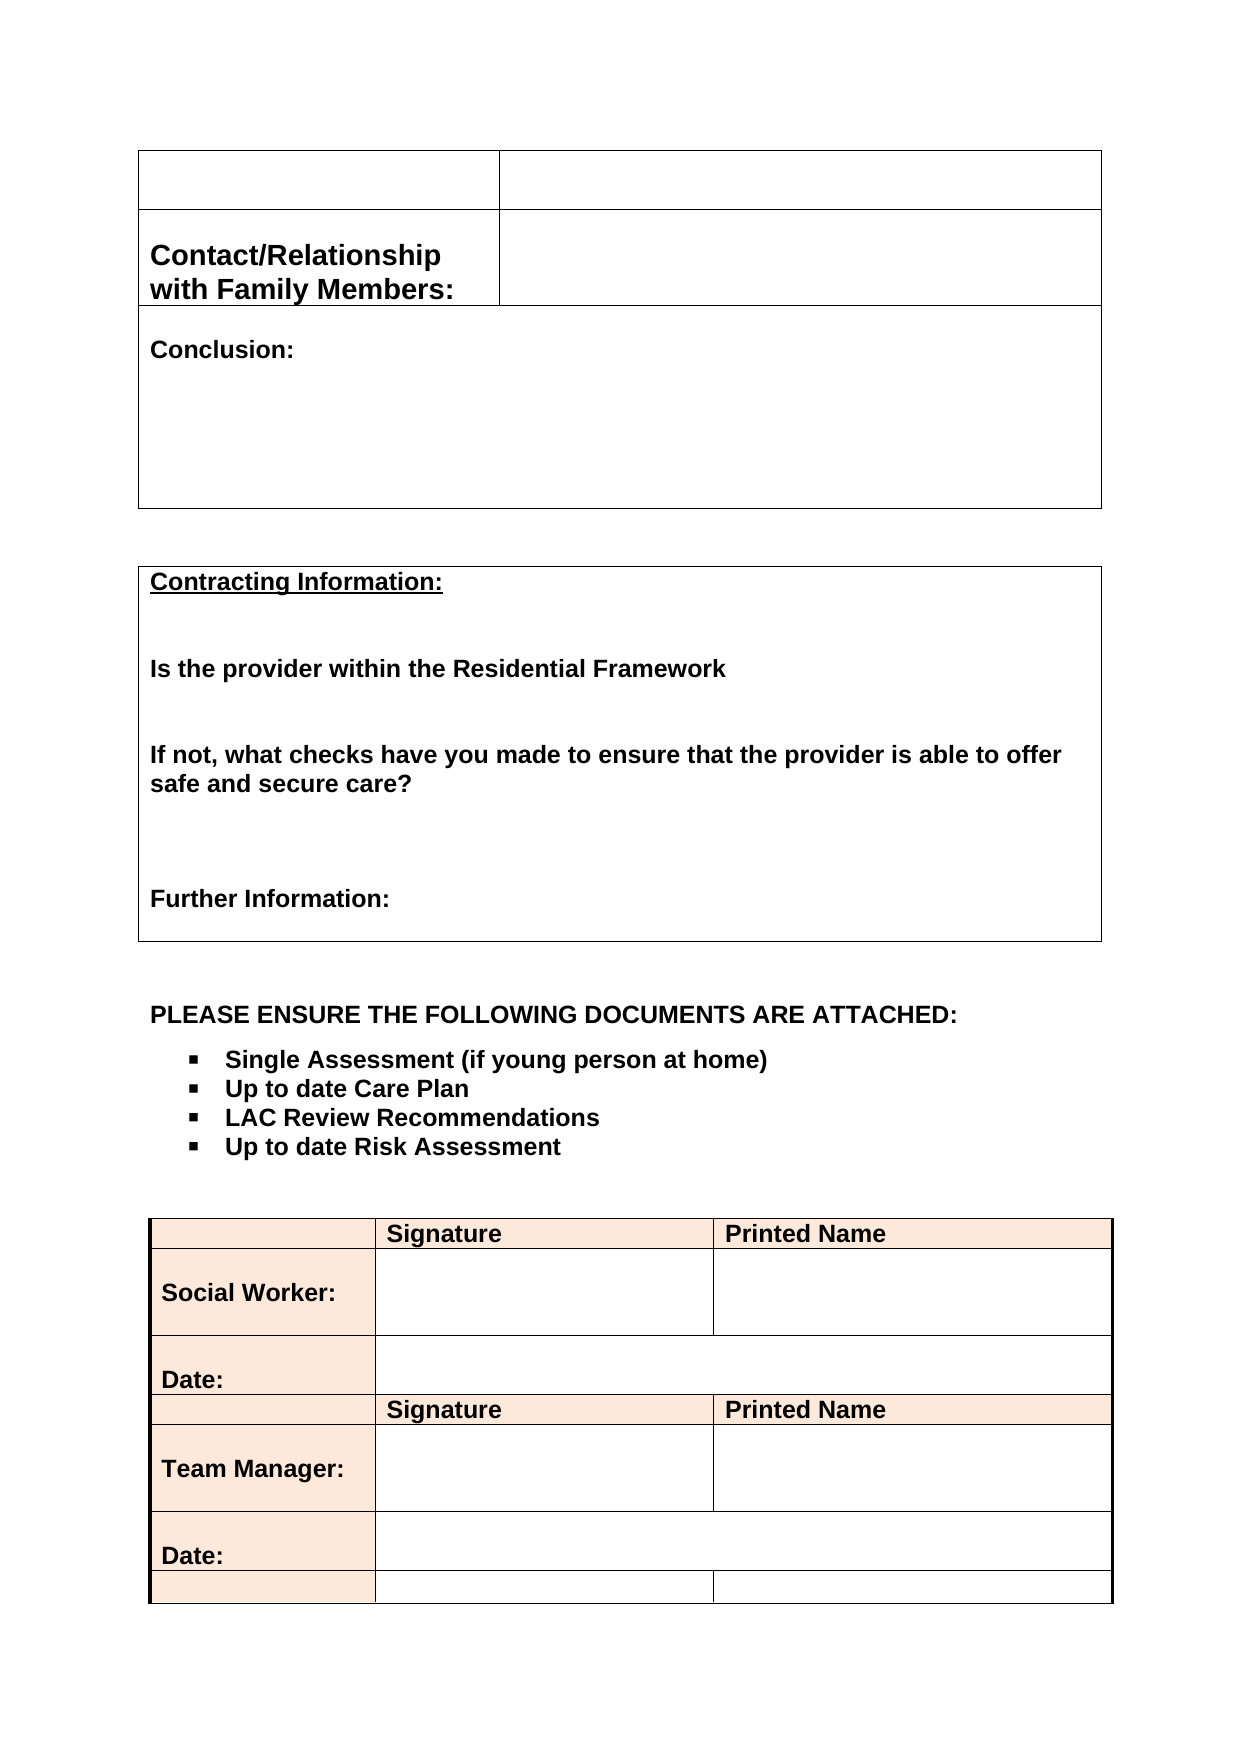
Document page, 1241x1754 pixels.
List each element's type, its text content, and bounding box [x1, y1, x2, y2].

table_cell [714, 1425, 1111, 1511]
table_header [152, 1219, 375, 1248]
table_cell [152, 1571, 375, 1602]
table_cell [139, 151, 499, 208]
table_cell [376, 1249, 713, 1335]
table_cell [152, 1395, 375, 1424]
table_cell Team Manager: [152, 1425, 375, 1511]
table_header Signature [376, 1219, 713, 1248]
table_cell Social Worker: [152, 1249, 375, 1335]
table_cell Date: [152, 1336, 375, 1394]
table_cell [376, 1425, 713, 1511]
table_cell [714, 1249, 1111, 1335]
table_cell [376, 1571, 713, 1602]
table_cell Printed Name [714, 1395, 1111, 1424]
table_header Printed Name [714, 1219, 1111, 1248]
table_cell [376, 1336, 1111, 1394]
list LAC Review Recommendations [187, 1103, 1090, 1132]
table_cell [376, 1512, 1111, 1570]
table_cell Signature [376, 1395, 713, 1424]
table_cell Date: [152, 1512, 375, 1570]
table_header Contracting Information: Is the provider within the Residential Framework If not, what checks have you made to ensure that the provider is able to offer safe and secure care? Further Information: [139, 567, 1101, 941]
table_cell [714, 1571, 1111, 1602]
table_cell [500, 210, 1101, 305]
text PLEASE ENSURE THE FOLLOWING DOCUMENTS ARE ATTACHED: [150, 999, 1090, 1028]
table_cell [500, 151, 1101, 208]
table_cell Conclusion: [139, 306, 1101, 508]
table_cell Contact/Relationship with Family Members: [139, 210, 499, 305]
list Up to date Risk Assessment [187, 1132, 1090, 1161]
list Single Assessment (if young person at home) [187, 1045, 1090, 1074]
list Up to date Care Plan [187, 1074, 1090, 1103]
